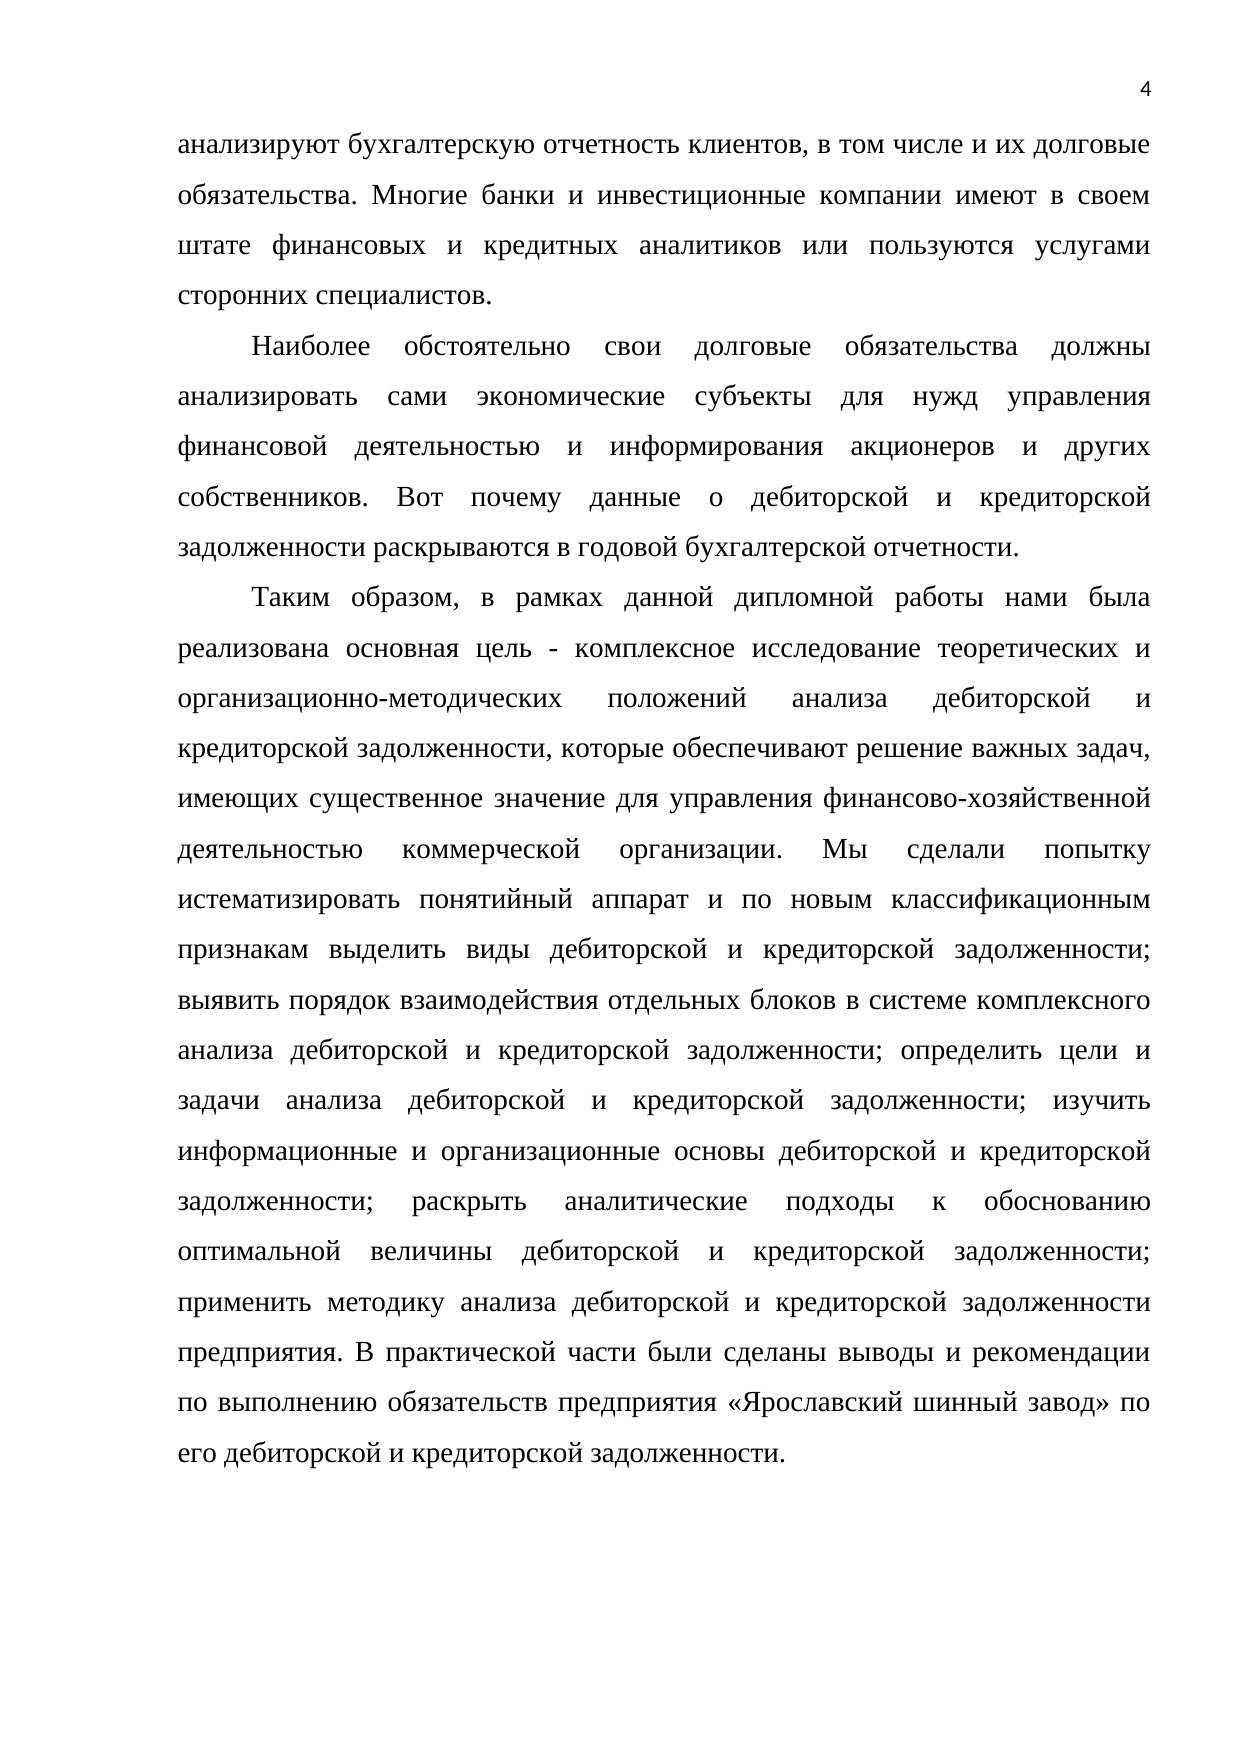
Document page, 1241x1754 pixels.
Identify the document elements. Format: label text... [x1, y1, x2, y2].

text Таким образом, в рамках данной дипломной работы нами была реализована основная цель - комплексное исследование теоретических и организационно-методических положений анализа дебиторской и кредиторской задолженности, которые обеспечивают решение важных задач, имеющих существенное значение для управления финансово-хозяйственной деятельностью коммерческой организации. Мы сделали попытку истематизировать понятийный аппарат и по новым классификационным признакам выделить виды дебиторской и кредиторской задолженности; выявить порядок взаимодействия отдельных блоков в системе комплексного анализа дебиторской и кредиторской задолженности; определить цели и задачи анализа дебиторской и кредиторской задолженности; изучить информационные и организационные основы дебиторской и кредиторской задолженности; раскрыть аналитические подходы к обоснованию оптимальной величины дебиторской и кредиторской задолженности; применить методику анализа дебиторской и кредиторской задолженности предприятия. В практической части были сделаны выводы и рекомендации по выполнению обязательств предприятия «Ярославский шинный завод» по его дебиторской и кредиторской задолженности. [177, 579, 1152, 1468]
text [177, 127, 1152, 311]
text Наиболее обстоятельно свои долговые обязательства должны анализировать сами экономические субъекты для нужд управления финансовой деятельностью и информирования акционеров и других собственников. Вот почему данные о дебиторской и кредиторской задолженности раскрываются в годовой бухгалтерской отчетности. [177, 328, 1152, 563]
